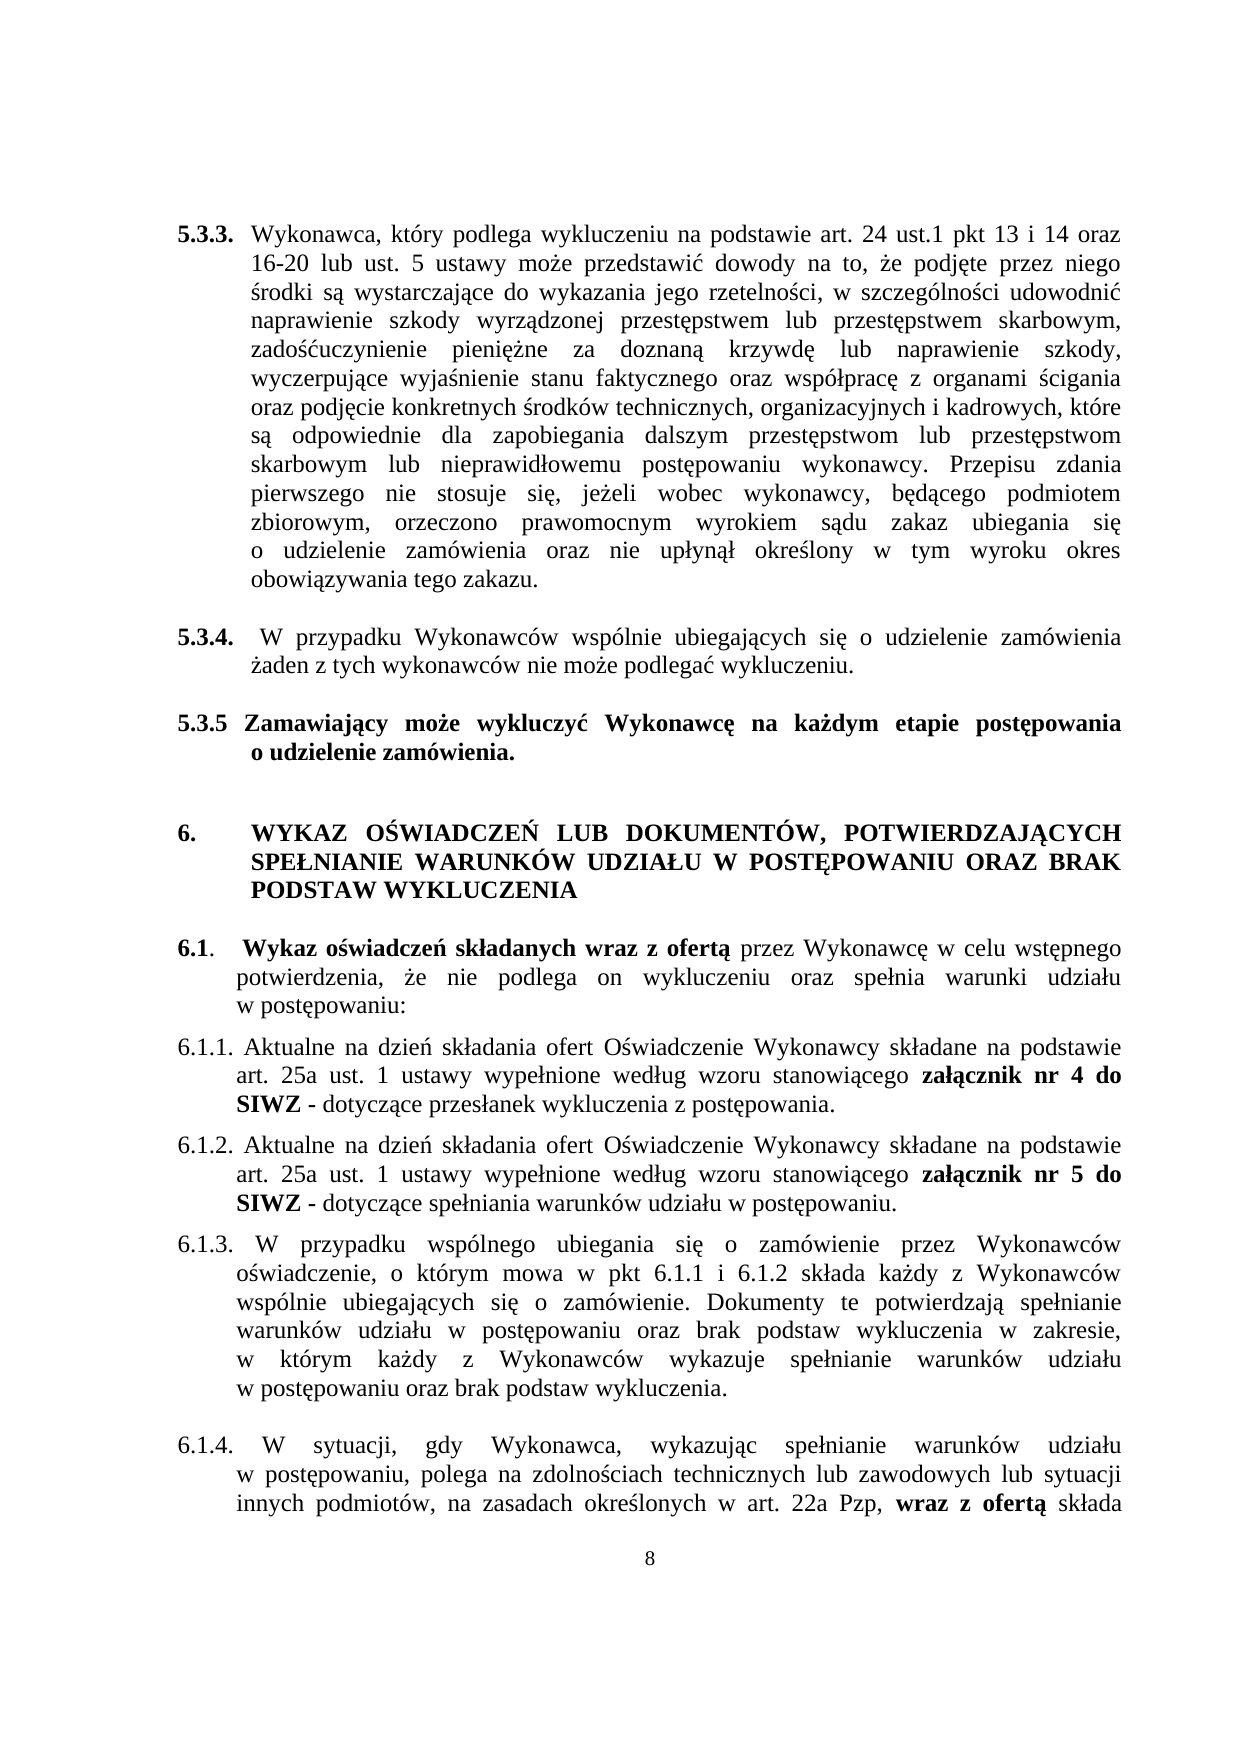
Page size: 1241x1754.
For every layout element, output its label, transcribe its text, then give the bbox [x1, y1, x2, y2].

text 5.3.3. Wykonawca, który podlega wykluczeniu na podstawie art. 24 ust.1 pkt 13 i 14 oraz 16-20 lub ust. 5 ustawy może przedstawić dowody na to, że podjęte przez niego środki są wystarczające do wykazania jego rzetelności, w szczególności udowodnić naprawienie szkody wyrządzonej przestępstwem lub przestępstwem skarbowym, zadośćuczynienie pieniężne za doznaną krzywdę lub naprawienie szkody, wyczerpujące wyjaśnienie stanu faktycznego oraz współpracę z organami ścigania oraz podjęcie konkretnych środków technicznych, organizacyjnych i kadrowych, które są odpowiednie dla zapobiegania dalszym przestępstwom lub przestępstwom skarbowym lub nieprawidłowemu postępowaniu wykonawcy. Przepisu zdania pierwszego nie stosuje się, jeżeli wobec wykonawcy, będącego podmiotem zbiorowym, orzeczono prawomocnym wyrokiem sądu zakaz ubiegania się o udzielenie zamówienia oraz nie upłynął określony w tym wyroku okres obowiązywania tego zakazu. [177, 219, 1122, 593]
text 5.3.4. W przypadku Wykonawców wspólnie ubiegających się o udzielenie zamówienia żaden z tych wykonawców nie może podlegać wykluczeniu. [177, 622, 1122, 679]
text 6. WYKAZ OŚWIADCZEŃ LUB DOKUMENTÓW, POTWIERDZAJĄCYCH SPEŁNIANIE WARUNKÓW UDZIAŁU W POSTĘPOWANIU ORAZ BRAK PODSTAW WYKLUCZENIA [177, 818, 1122, 904]
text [177, 1431, 1122, 1517]
text 6.1.2. Aktualne na dzień składania ofert Oświadczenie Wykonawcy składane na podstawie art. 25a ust. 1 ustawy wypełnione według wzoru stanowiącego załącznik nr 5 do SIWZ - dotyczące spełniania warunków udziału w postępowaniu. [177, 1131, 1122, 1217]
text 6.1. Wykaz oświadczeń składanych wraz z ofertą przez Wykonawcę w celu wstępnego potwierdzenia, że nie podlega on wykluczeniu oraz spełnia warunki udziału w postępowaniu: [177, 933, 1122, 1019]
text 6.1.3. W przypadku wspólnego ubiegania się o zamówienie przez Wykonawców oświadczenie, o którym mowa w pkt 6.1.1 i 6.1.2 składa każdy z Wykonawców wspólnie ubiegających się o zamówienie. Dokumenty te potwierdzają spełnianie warunków udziału w postępowaniu oraz brak podstaw wykluczenia w zakresie, w którym każdy z Wykonawców wykazuje spełnianie warunków udziału w postępowaniu oraz brak podstaw wykluczenia. [177, 1229, 1122, 1402]
text 6.1.1. Aktualne na dzień składania ofert Oświadczenie Wykonawcy składane na podstawie art. 25a ust. 1 ustawy wypełnione według wzoru stanowiącego załącznik nr 4 do SIWZ - dotyczące przesłanek wykluczenia z postępowania. [177, 1032, 1122, 1118]
text 5.3.5 Zamawiający może wykluczyć Wykonawcę na każdym etapie postępowania o udzielenie zamówienia. [177, 708, 1122, 765]
